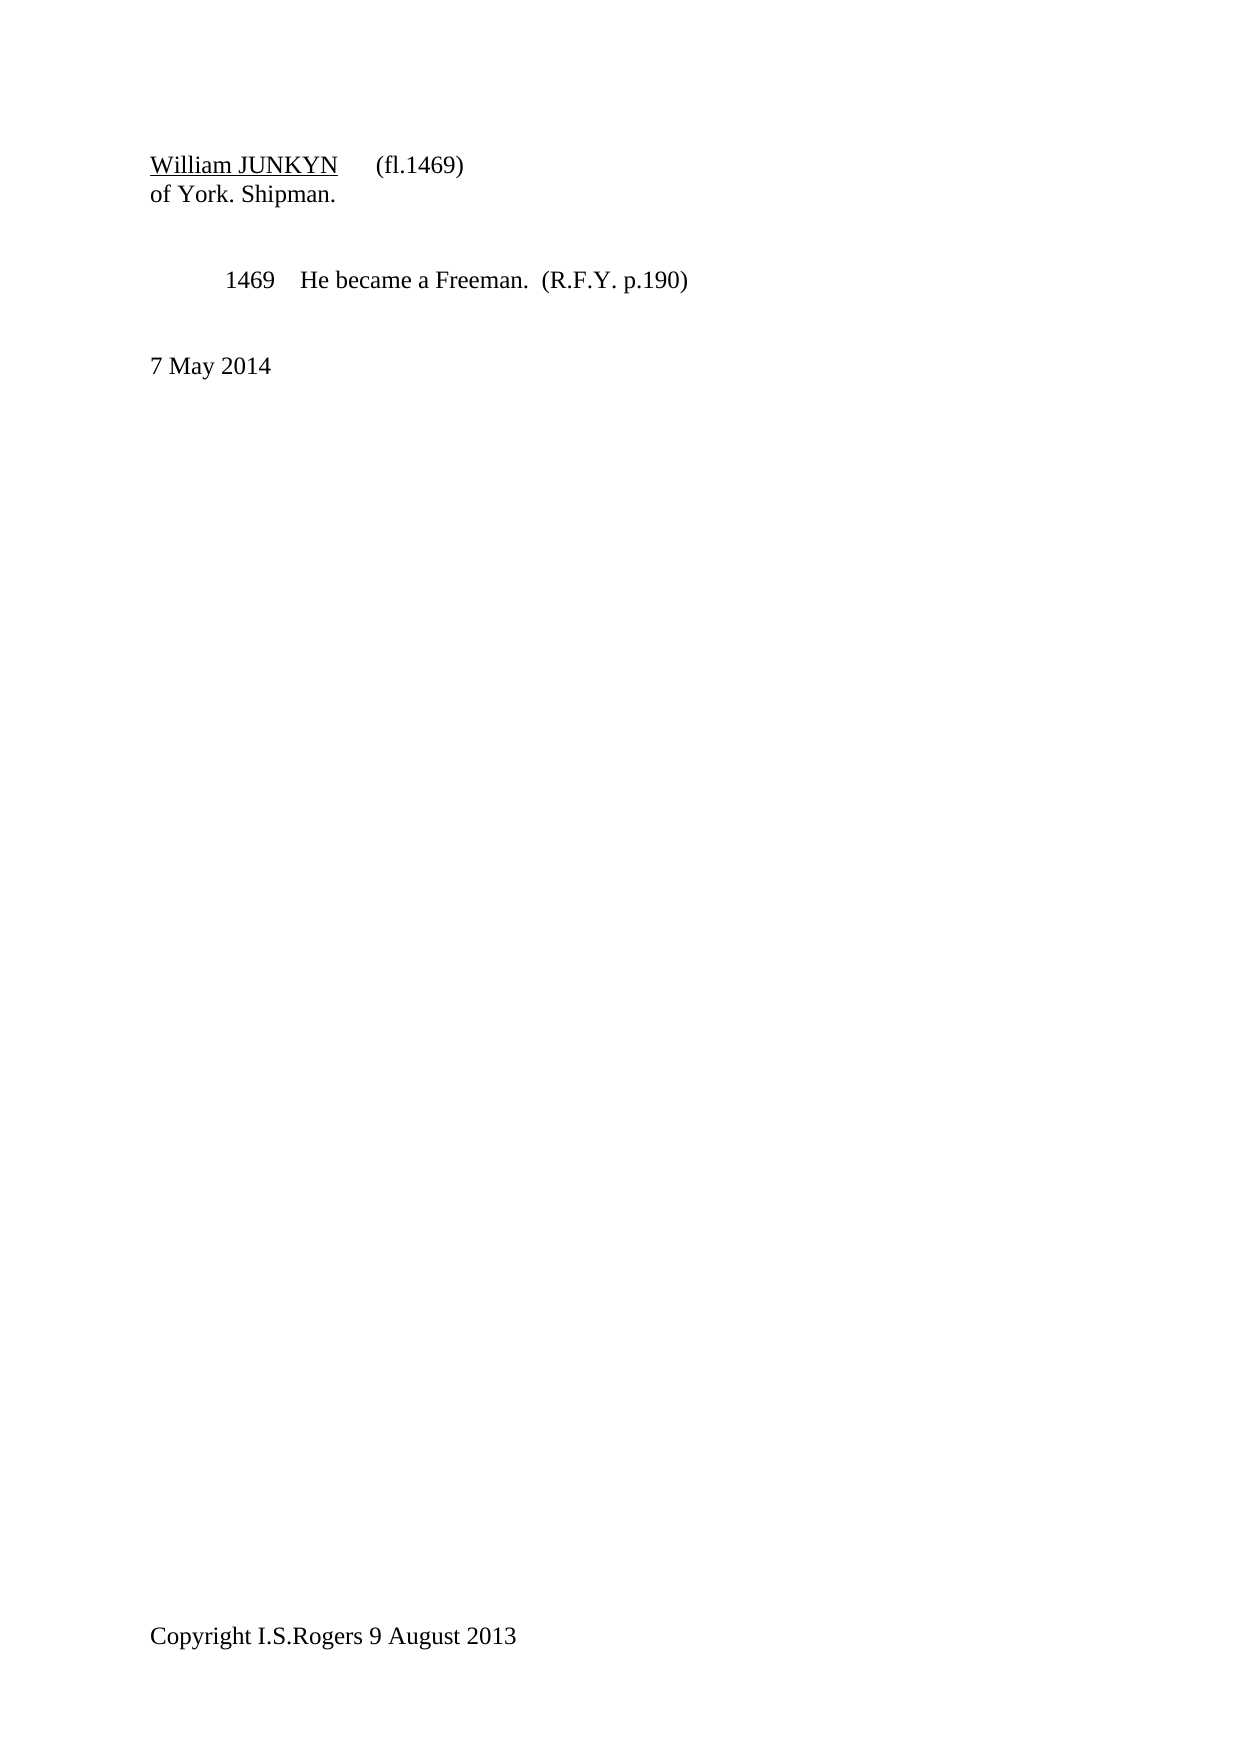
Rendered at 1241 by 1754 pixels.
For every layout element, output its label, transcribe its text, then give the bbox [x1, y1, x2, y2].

text 7 May 2014 [150, 351, 1090, 380]
text of York. Shipman. [150, 179, 1090, 207]
text William JUNKYN (fl.1469) [150, 150, 1090, 179]
text 1469 He became a Freeman. (R.F.Y. p.190) [150, 265, 1090, 294]
